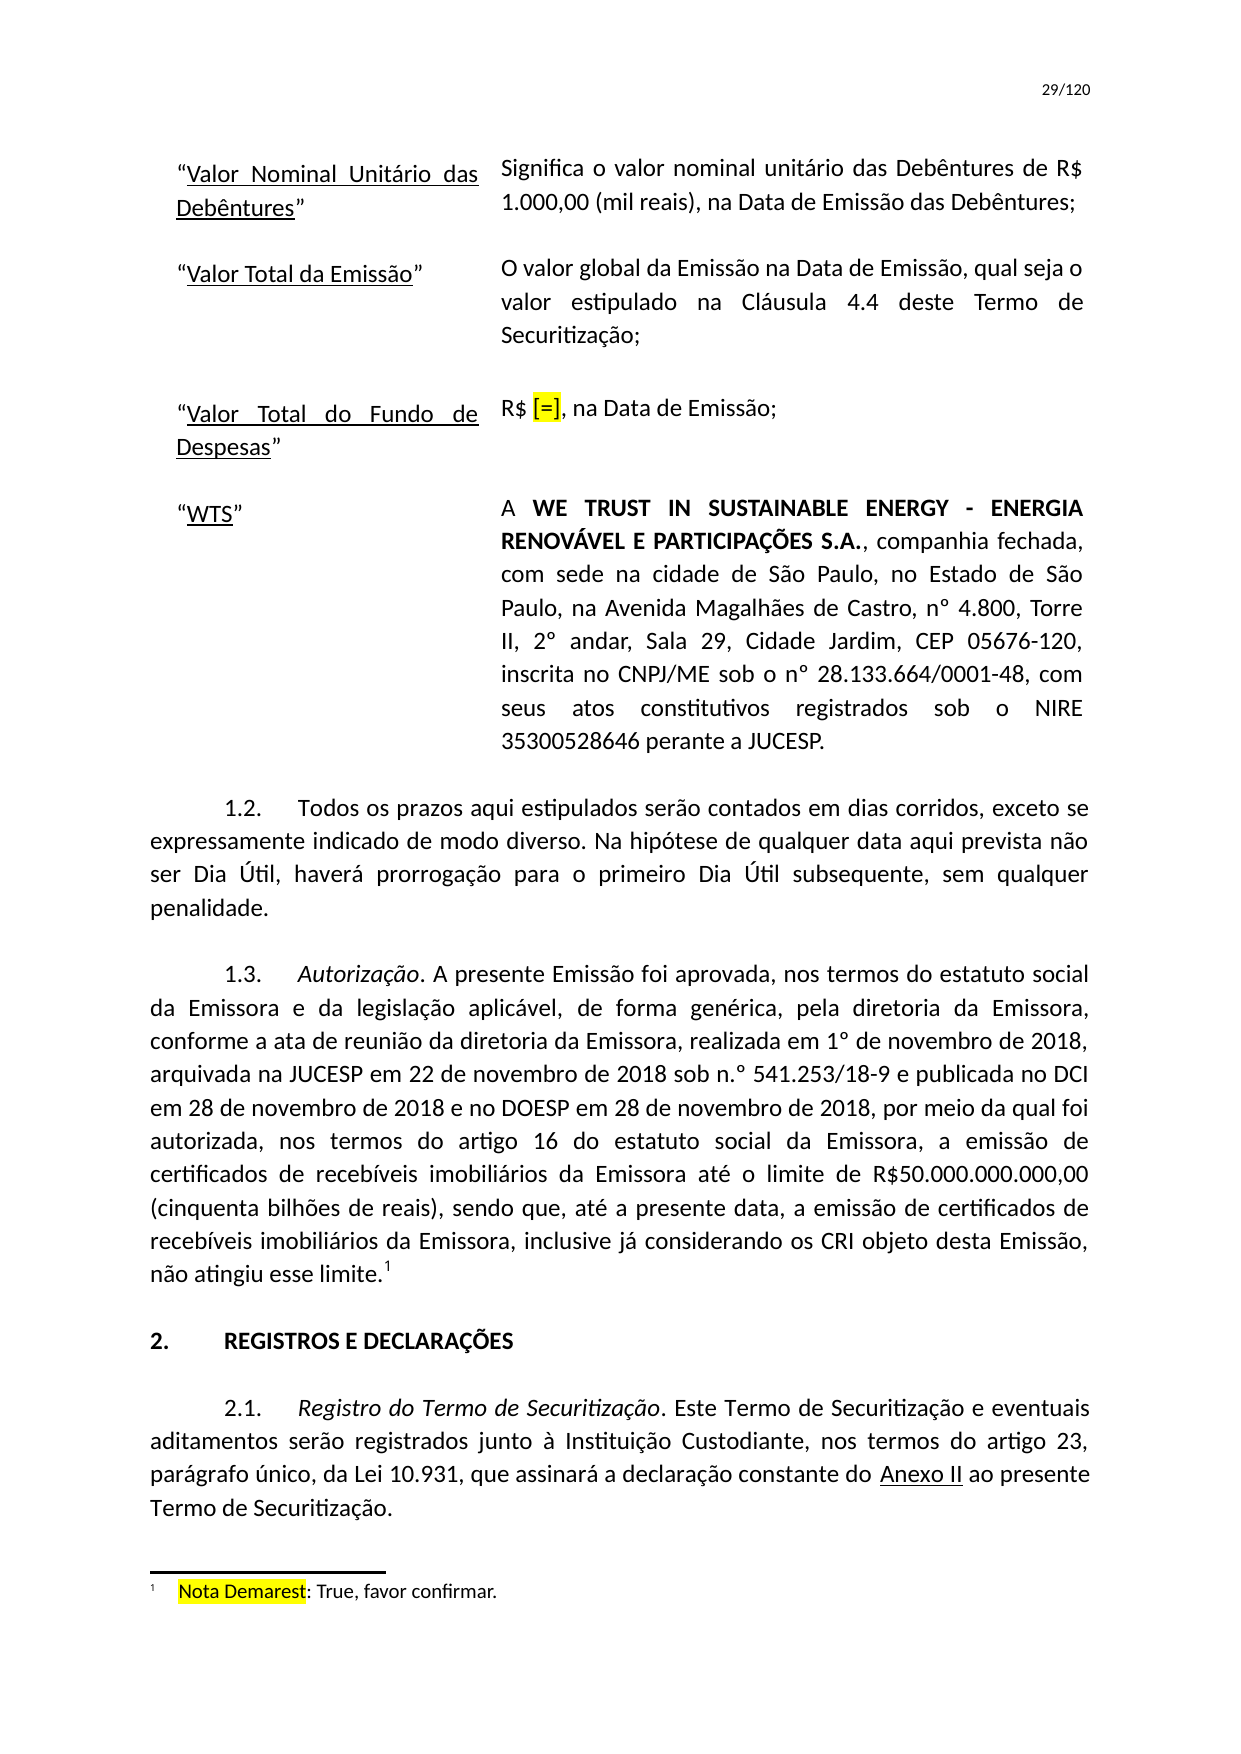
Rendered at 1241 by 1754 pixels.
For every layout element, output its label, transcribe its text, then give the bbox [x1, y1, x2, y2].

table_cell R$ [=], na Data de Emissão; [490, 390, 1095, 489]
table_cell O valor global da Emissão na Data de Emissão, qual seja o valor estipulado na Cláusula 4.4 deste Termo de Securitização; [490, 250, 1095, 389]
list Registro do Termo de Securitização. Este Termo de Securitização e eventuais aditamentos serão registrados junto à Instituição Custodiante, nos termos do artigo 23, parágrafo único, da Lei 10.931, que assinará a declaração constante do Anexo II ao presente Termo de Securitização. [150, 1389, 1090, 1523]
table_cell “Valor Nominal Unitário das Debêntures” [165, 150, 489, 250]
list Todos os prazos aqui estipulados serão contados em dias corridos, exceto se expressamente indicado de modo diverso. Na hipótese de qualquer data aqui prevista não ser Dia Útil, haverá prorrogação para o primeiro Dia Útil subsequente, sem qualquer penalidade. [150, 789, 1090, 923]
table_cell A WE TRUST IN SUSTAINABLE ENERGY - ENERGIA RENOVÁVEL E PARTICIPAÇÕES S.A., companhia fechada, com sede na cidade de São Paulo, no Estado de São Paulo, na Avenida Magalhães de Castro, nº 4.800, Torre II, 2º andar, Sala 29, Cidade Jardim, CEP 05676-120, inscrita no CNPJ/ME sob o nº 28.133.664/0001-48, com seus atos constitutivos registrados sob o NIRE 35300528646 perante a JUCESP. [490, 490, 1095, 756]
table_cell “Valor Total da Emissão” [165, 250, 489, 389]
table_cell “WTS” [165, 490, 489, 756]
table_cell “Valor Total do Fundo de Despesas” [165, 390, 489, 489]
list REGISTROS E DECLARAÇÕES [150, 1323, 1090, 1356]
list Autorização. A presente Emissão foi aprovada, nos termos do estatuto social da Emissora e da legislação aplicável, de forma genérica, pela diretoria da Emissora, conforme a ata de reunião da diretoria da Emissora, realizada em 1º de novembro de 2018, arquivada na JUCESP em 22 de novembro de 2018 sob n.º 541.253/18-9 e publicada no DCI em 28 de novembro de 2018 e no DOESP em 28 de novembro de 2018, por meio da qual foi autorizada, nos termos do artigo 16 do estatuto social da Emissora, a emissão de certificados de recebíveis imobiliários da Emissora até o limite de R$50.000.000.000,00 (cinquenta bilhões de reais), sendo que, até a presente data, a emissão de certificados de recebíveis imobiliários da Emissora, inclusive já considerando os CRI objeto desta Emissão, não atingiu esse limite. [150, 956, 1090, 1289]
table_cell Significa o valor nominal unitário das Debêntures de R$ 1.000,00 (mil reais), na Data de Emissão das Debêntures; [490, 150, 1095, 250]
